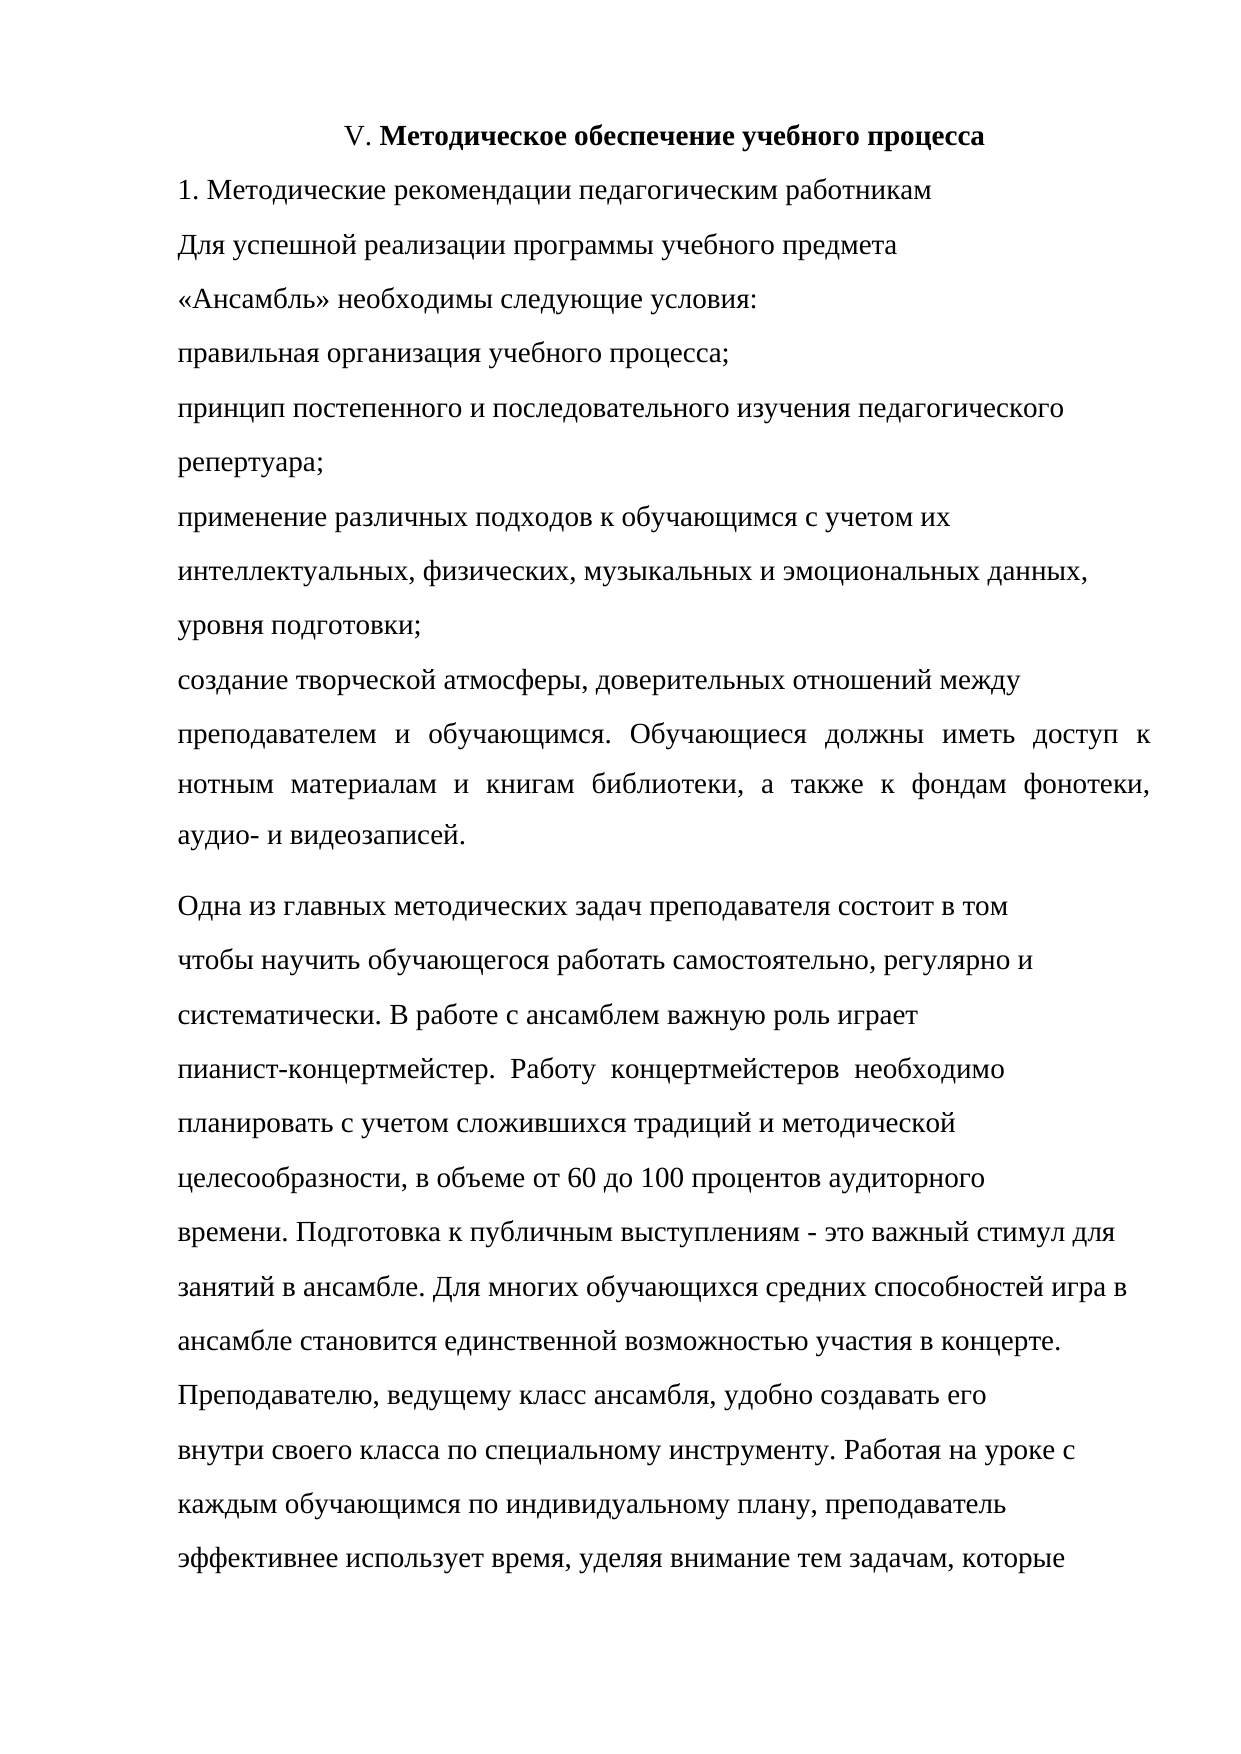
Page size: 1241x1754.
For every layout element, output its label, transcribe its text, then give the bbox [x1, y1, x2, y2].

text времени. Подготовка к публичным выступлениям - это важный стимул для [177, 1214, 1152, 1248]
text уровня подготовки; [177, 607, 1152, 641]
text правильная организация учебного процесса; [177, 336, 1152, 369]
text Одна из главных методических задач преподавателя состоит в том [177, 888, 1152, 922]
text создание творческой атмосферы, доверительных отношений между [177, 662, 1152, 695]
text интеллектуальных, физических, музыкальных и эмоциональных данных, [177, 553, 1152, 587]
text пианист-концертмейстер. Работу концертмейстеров необходимо [177, 1051, 1152, 1085]
text каждым обучающимся по индивидуальному плану, преподаватель [177, 1486, 1152, 1520]
text внутри своего класса по специальному инструменту. Работая на уроке с [177, 1432, 1152, 1465]
text «Ансамбль» необходимы следующие условия: [177, 281, 1152, 315]
text планировать с учетом сложившихся традиций и методической [177, 1106, 1152, 1139]
text 1. Методические рекомендации педагогическим работникам [177, 172, 1152, 206]
text Преподавателю, ведущему класс ансамбля, удобно создавать его [177, 1377, 1152, 1411]
text преподавателем и обучающимся. Обучающиеся должны иметь доступ к нотным материалам и книгам библиотеки, а также к фондам фонотеки, аудио- и видеозаписей. [177, 716, 1152, 850]
text Для успешной реализации программы учебного предмета [177, 227, 1152, 260]
text чтобы научить обучающегося работать самостоятельно, регулярно и [177, 942, 1152, 976]
text ансамбле становится единственной возможностью участия в концерте. [177, 1323, 1152, 1357]
text эффективнее использует время, уделяя внимание тем задачам, которые [177, 1541, 1152, 1574]
text целесообразности, в объеме от 60 до 100 процентов аудиторного [177, 1160, 1152, 1193]
text репертуара; [177, 444, 1152, 478]
text принцип постепенного и последовательного изучения педагогического [177, 390, 1152, 423]
text занятий в ансамбле. Для многих обучающихся средних способностей игра в [177, 1269, 1152, 1302]
text систематически. В работе с ансамблем важную роль играет [177, 997, 1152, 1030]
text применение различных подходов к обучающимся с учетом их [177, 499, 1152, 532]
text V. Методическое обеспечение учебного процесса [177, 118, 1152, 152]
